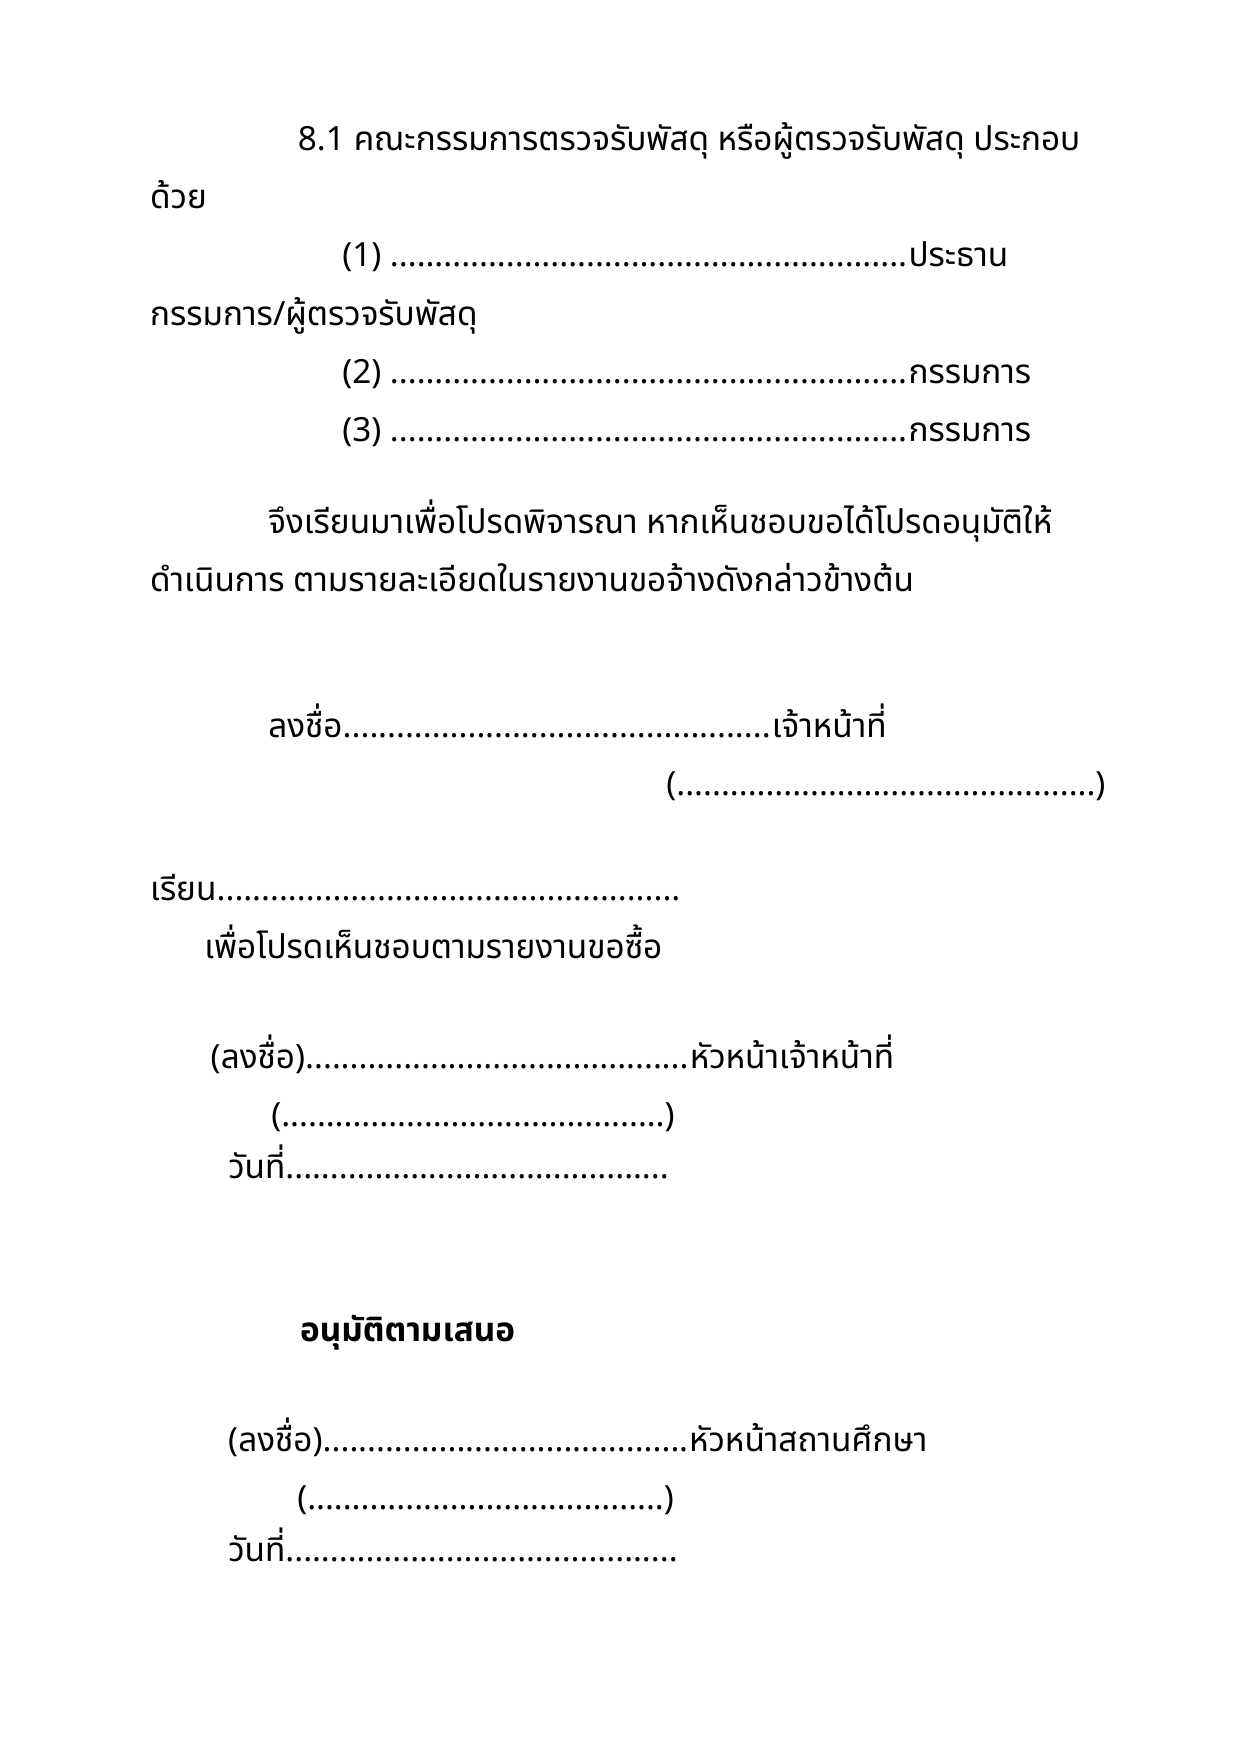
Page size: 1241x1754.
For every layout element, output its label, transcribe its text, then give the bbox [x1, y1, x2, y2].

text เรียน.................................................... [150, 864, 1137, 915]
text วันที่............................................ [150, 1526, 1137, 1577]
text (ลงชื่อ).........................................หัวหน้าสถานศึกษา [150, 1416, 1137, 1466]
text (3) ..........................................................กรรมการ [150, 406, 1137, 456]
text วันที่........................................... [150, 1143, 1137, 1194]
text 8.1 คณะกรรมการตรวจรับพัสดุ หรือผู้ตรวจรับพัสดุ ประกอบด้วย [150, 115, 1137, 224]
text (2) ..........................................................กรรมการ [150, 347, 1137, 398]
text จึงเรียนมาเพื่อโปรดพิจารณา หากเห็นชอบขอได้โปรดอนุมัติให้ดำเนินการ ตามรายละเอียดในรายงานขอจ้างดังกล่าวข้างต้น [150, 498, 1137, 607]
text (........................................) [150, 1474, 1137, 1519]
text ลงชื่อ................................................เจ้าหน้าที่ [150, 667, 1137, 753]
text เพื่อโปรดเห็นชอบตามรายงานขอซื้อ [150, 923, 1137, 973]
text (1) ..........................................................ประธานกรรมการ/ผู้ตรวจรับพัสดุ [150, 231, 1137, 340]
text (...........................................) [150, 1091, 1137, 1136]
text (...............................................) [450, 760, 1137, 806]
text อนุมัติตามเสนอ [225, 1306, 1137, 1356]
text (ลงชื่อ)...........................................หัวหน้าเจ้าหน้าที่ [150, 1033, 1137, 1083]
